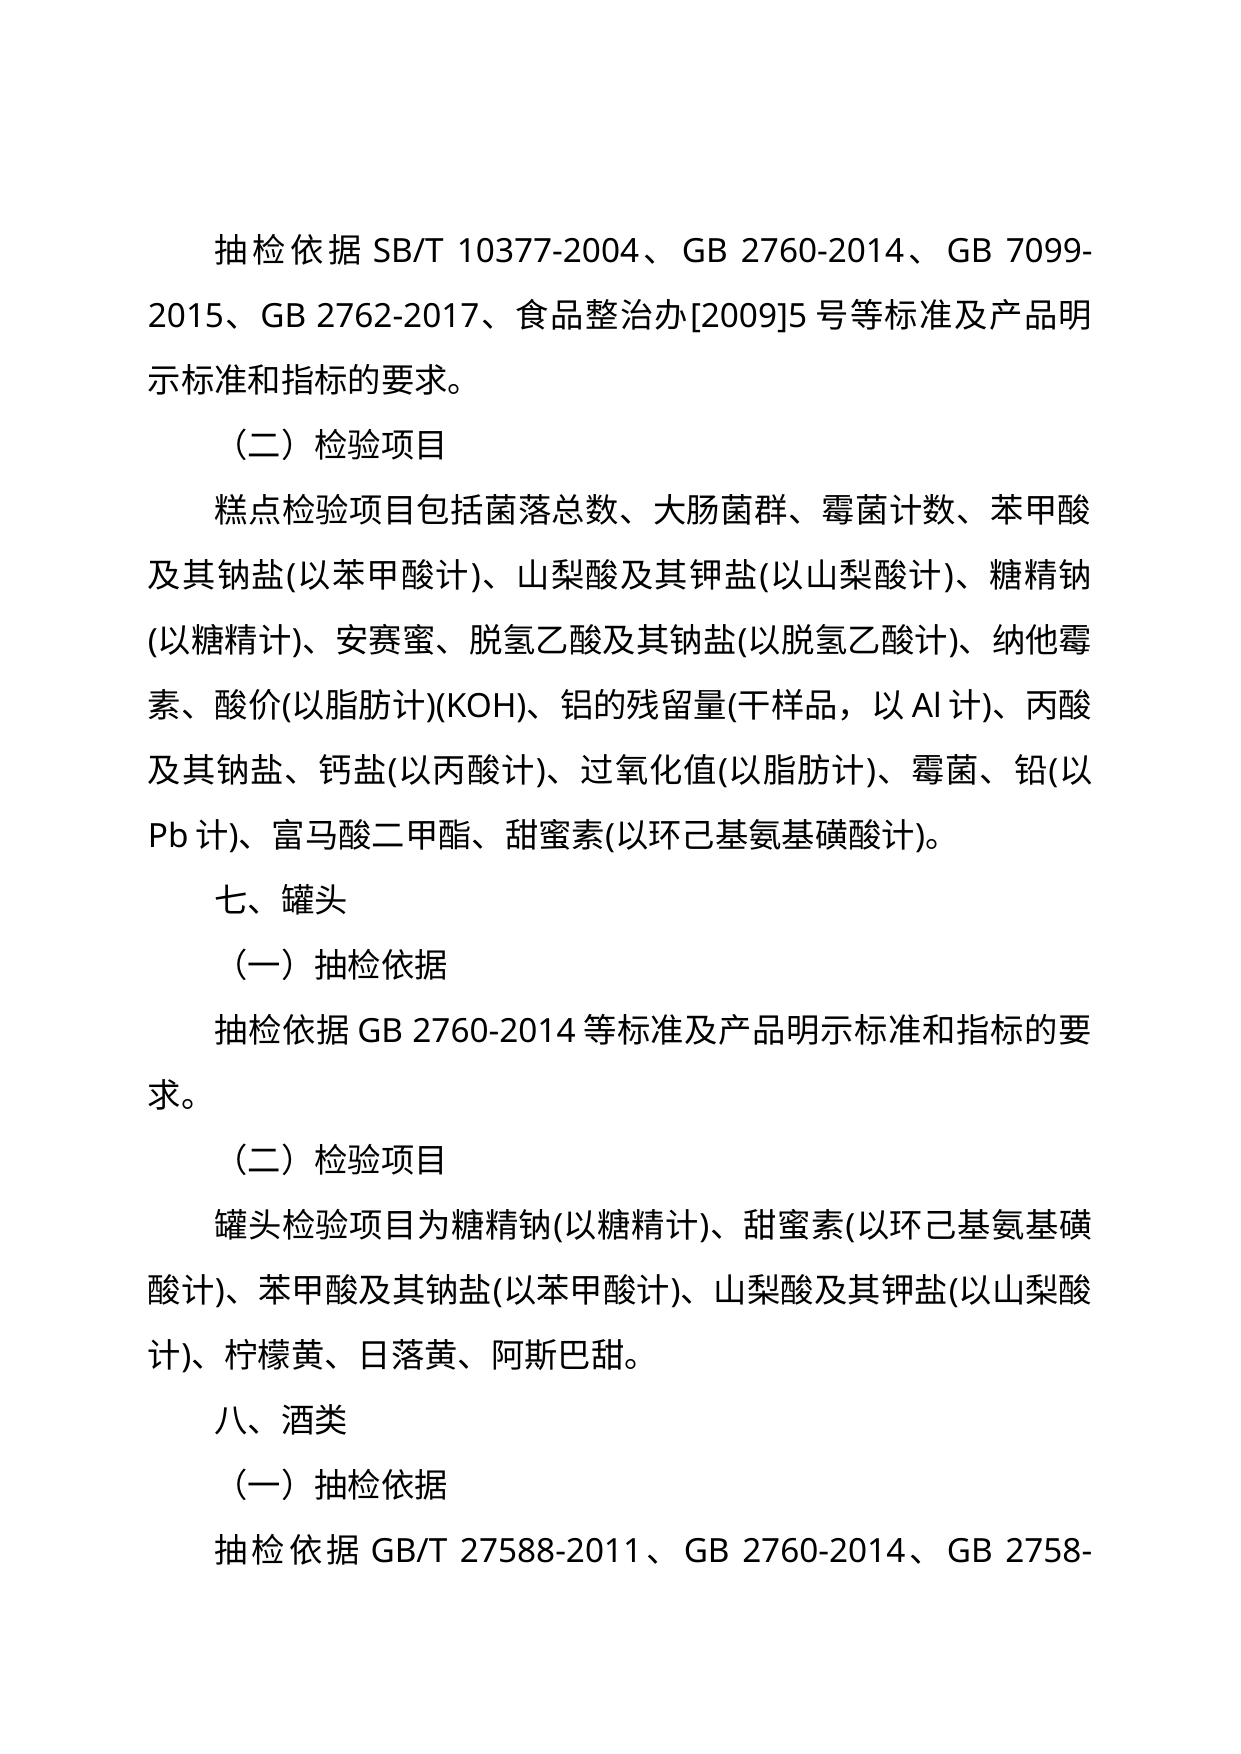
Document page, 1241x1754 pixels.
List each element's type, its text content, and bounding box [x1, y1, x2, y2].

list （一）抽检依据 [148, 1450, 1093, 1515]
text 抽检依据GB 2760-2014等标准及产品明示标准和指标的要求。 [148, 995, 1093, 1125]
list （二）检验项目 [148, 410, 1093, 475]
text 抽检依据SB/T 10377-2004、GB 2760-2014、GB 7099-2015、GB 2762-2017、食品整治办[2009]5号等标准及产品明示标准和指标的要求。 [148, 215, 1093, 410]
list 八、酒类 [148, 1385, 1093, 1450]
list （二）检验项目 [148, 1125, 1093, 1190]
text 罐头检验项目为糖精钠(以糖精计)、甜蜜素(以环己基氨基磺酸计)、苯甲酸及其钠盐(以苯甲酸计)、山梨酸及其钾盐(以山梨酸计)、柠檬黄、日落黄、阿斯巴甜。 [148, 1190, 1093, 1385]
text 糕点检验项目包括菌落总数、大肠菌群、霉菌计数、苯甲酸及其钠盐(以苯甲酸计)、山梨酸及其钾盐(以山梨酸计)、糖精钠(以糖精计)、安赛蜜、脱氢乙酸及其钠盐(以脱氢乙酸计)、纳他霉素、酸价(以脂肪计)(KOH)、铝的残留量(干样品，以Al计)、丙酸及其钠盐、钙盐(以丙酸计)、过氧化值(以脂肪计)、霉菌、铅(以Pb计)、富马酸二甲酯、甜蜜素(以环己基氨基磺酸计)。 [148, 475, 1093, 865]
list 七、罐头 [148, 865, 1093, 930]
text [148, 1515, 1093, 1580]
list （一）抽检依据 [148, 930, 1093, 995]
